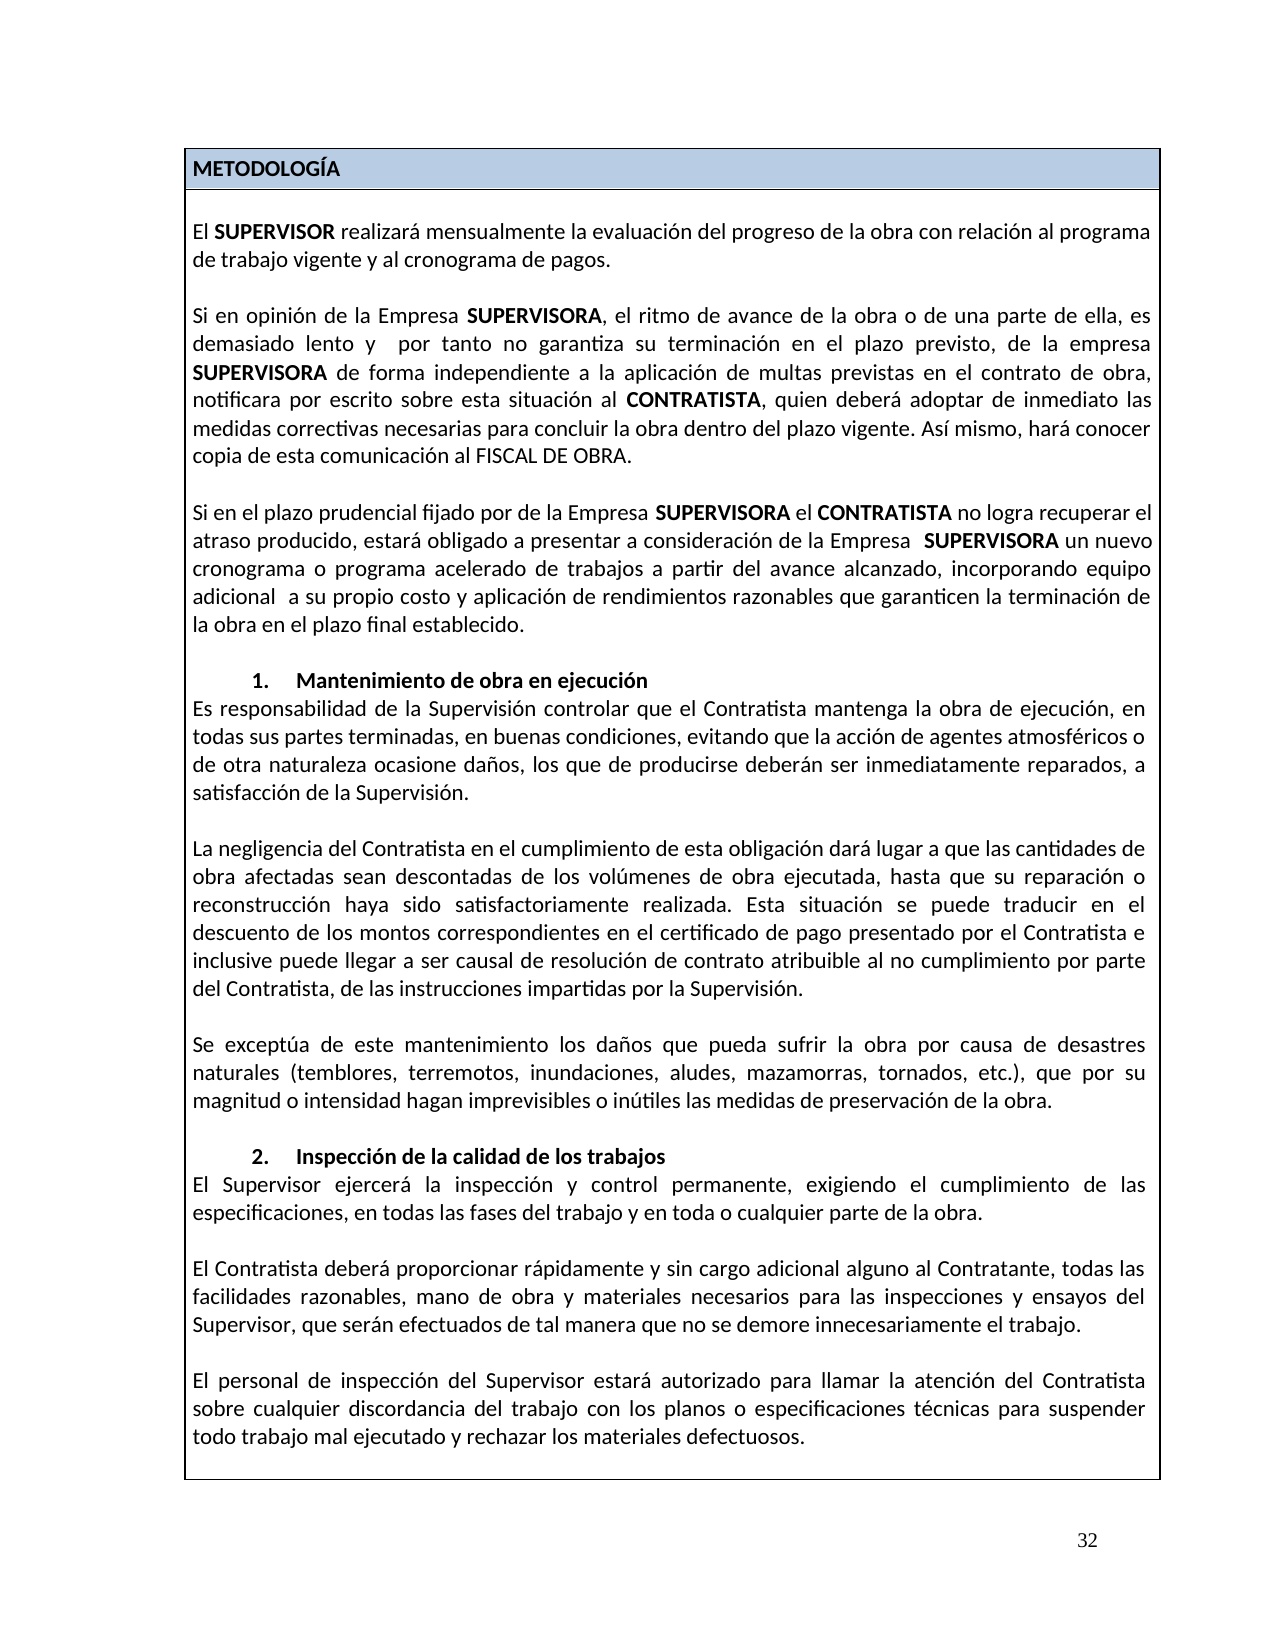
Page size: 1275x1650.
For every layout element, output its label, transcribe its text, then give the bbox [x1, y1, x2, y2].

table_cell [186, 190, 1159, 1478]
table_cell METODOLOGÍA [186, 149, 1159, 188]
